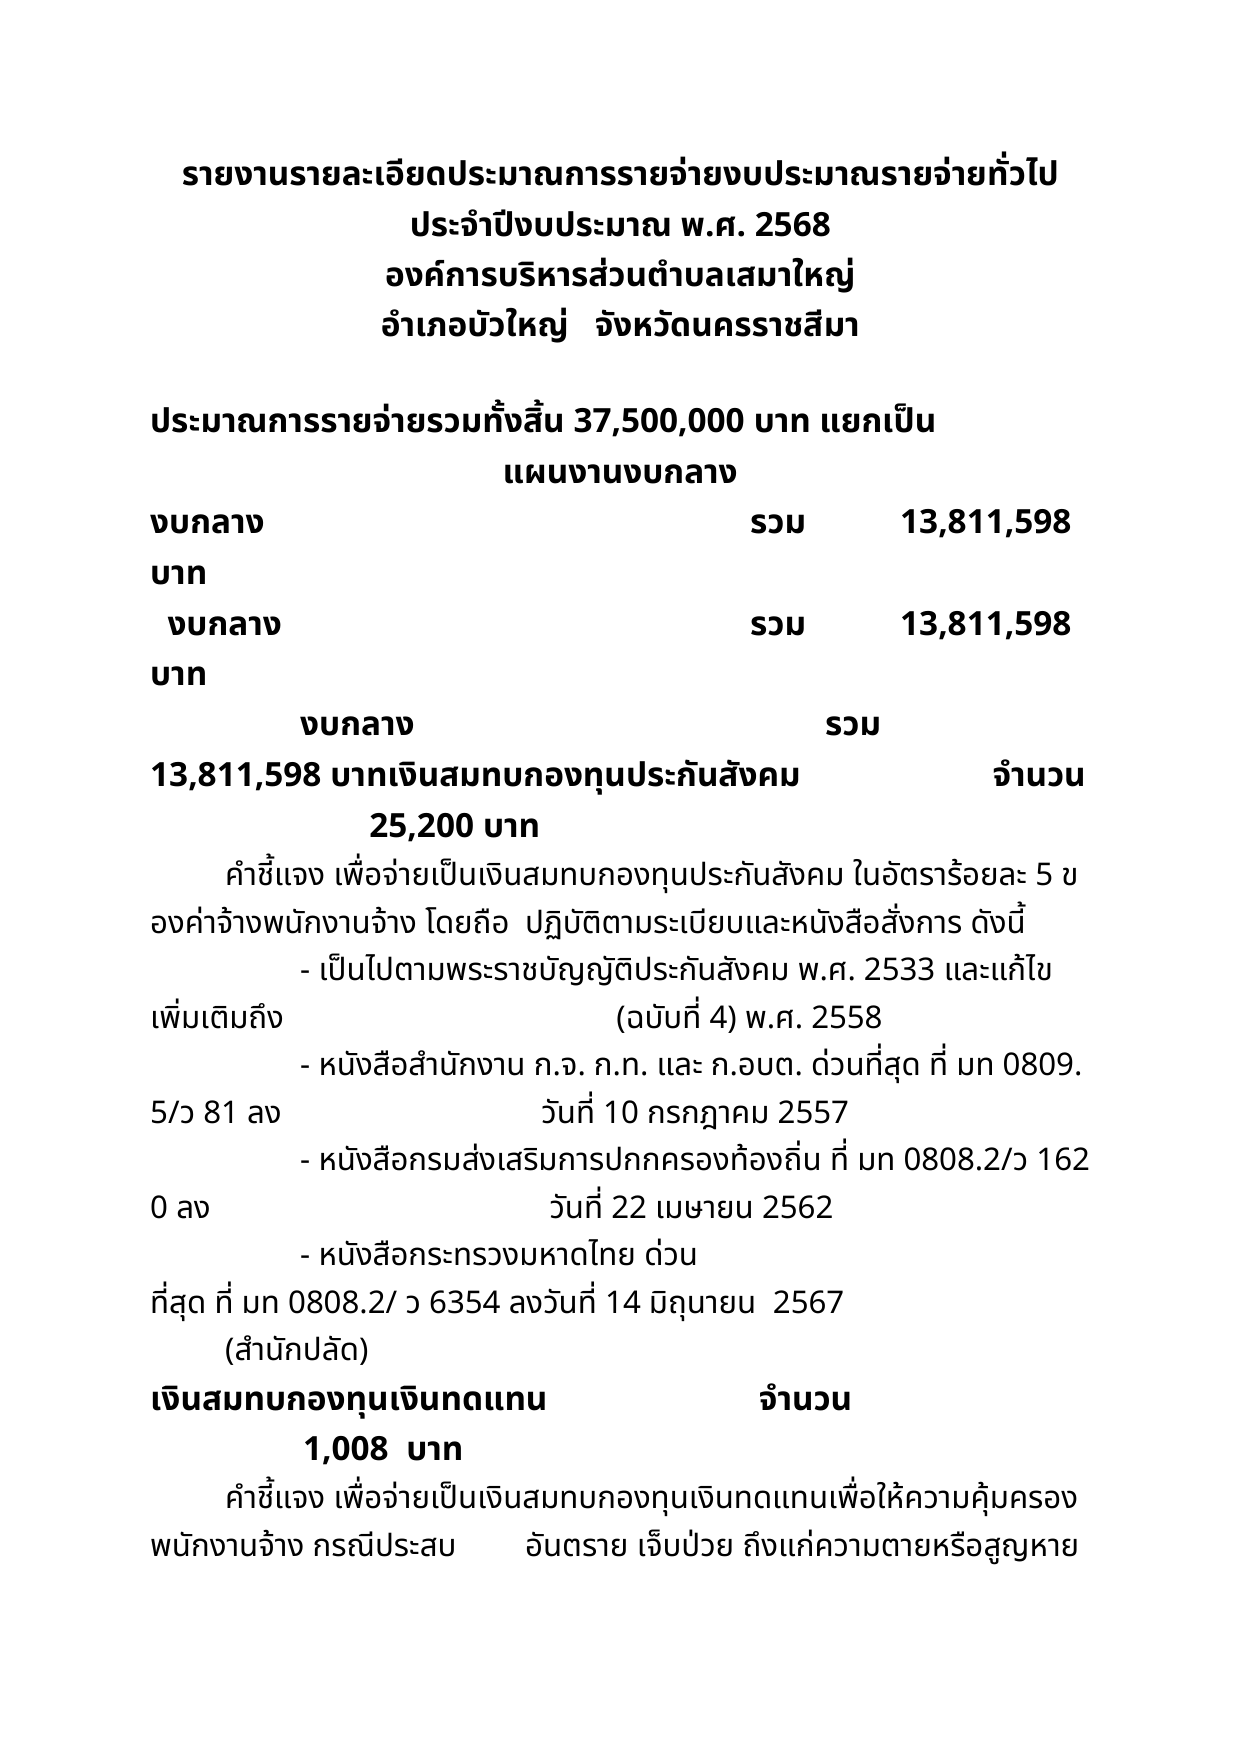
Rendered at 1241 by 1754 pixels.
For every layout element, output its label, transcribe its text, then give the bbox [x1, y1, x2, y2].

text ประจำปีงบประมาณ พ.ศ. 2568 [150, 200, 1090, 251]
text อำเภอบัวใหญ่ จังหวัดนครราชสีมา [150, 301, 1090, 352]
text รายงานรายละเอียดประมาณการรายจ่ายงบประมาณรายจ่ายทั่วไป [150, 150, 1090, 200]
text - หนังสือสำนักงาน ก.จ. ก.ท. และ ก.อบต. ด่วนที่สุด ที่ มท 0809.5/ว 81 ลง วันที่ 10 กรกฎาคม 2557 [150, 1042, 1090, 1137]
text ประมาณการรายจ่ายรวมทั้งสิ้น 37,500,000 บาท แยกเป็น [150, 397, 1090, 448]
text องค์การบริหารส่วนตำบลเสมาใหญ่ [150, 251, 1090, 301]
text - เป็นไปตามพระราชบัญญัติประกันสังคม พ.ศ. 2533 และแก้ไขเพิ่มเติมถึง (ฉบับที่ 4) พ.ศ. 2558 [150, 947, 1090, 1042]
text เงินสมทบกองทุนเงินทดแทน จำนวน 1,008 บาท [150, 1374, 1090, 1476]
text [150, 1476, 1090, 1570]
text - หนังสือกรมส่งเสริมการปกกครองท้องถิ่น ที่ มท 0808.2/ว 1620 ลง วันที่ 22 เมษายน 2562 [150, 1137, 1090, 1232]
text - หนังสือกระทรวงมหาดไทย ด่วนที่สุด ที่ มท 0808.2/ ว 6354 ลงวันที่ 14 มิถุนายน 2567 [150, 1232, 1090, 1327]
text งบกลาง รวม 13,811,598 บาท [150, 599, 1090, 700]
text งบกลาง รวม 13,811,598 บาท [150, 498, 1090, 599]
text งบกลาง รวม 13,811,598 บาทเงินสมทบกองทุนประกันสังคม จำนวน 25,200 บาท [150, 700, 1090, 852]
text คำชี้แจง เพื่อจ่ายเป็นเงินสมทบกองทุนประกันสังคม ในอัตราร้อยละ 5 ของค่าจ้างพนักงานจ้าง โดยถือ ปฏิบัติตามระเบียบและหนังสือสั่งการ ดังนี้ [150, 852, 1090, 947]
text แผนงานงบกลาง [150, 448, 1090, 498]
text (สำนักปลัด) [150, 1327, 1090, 1374]
